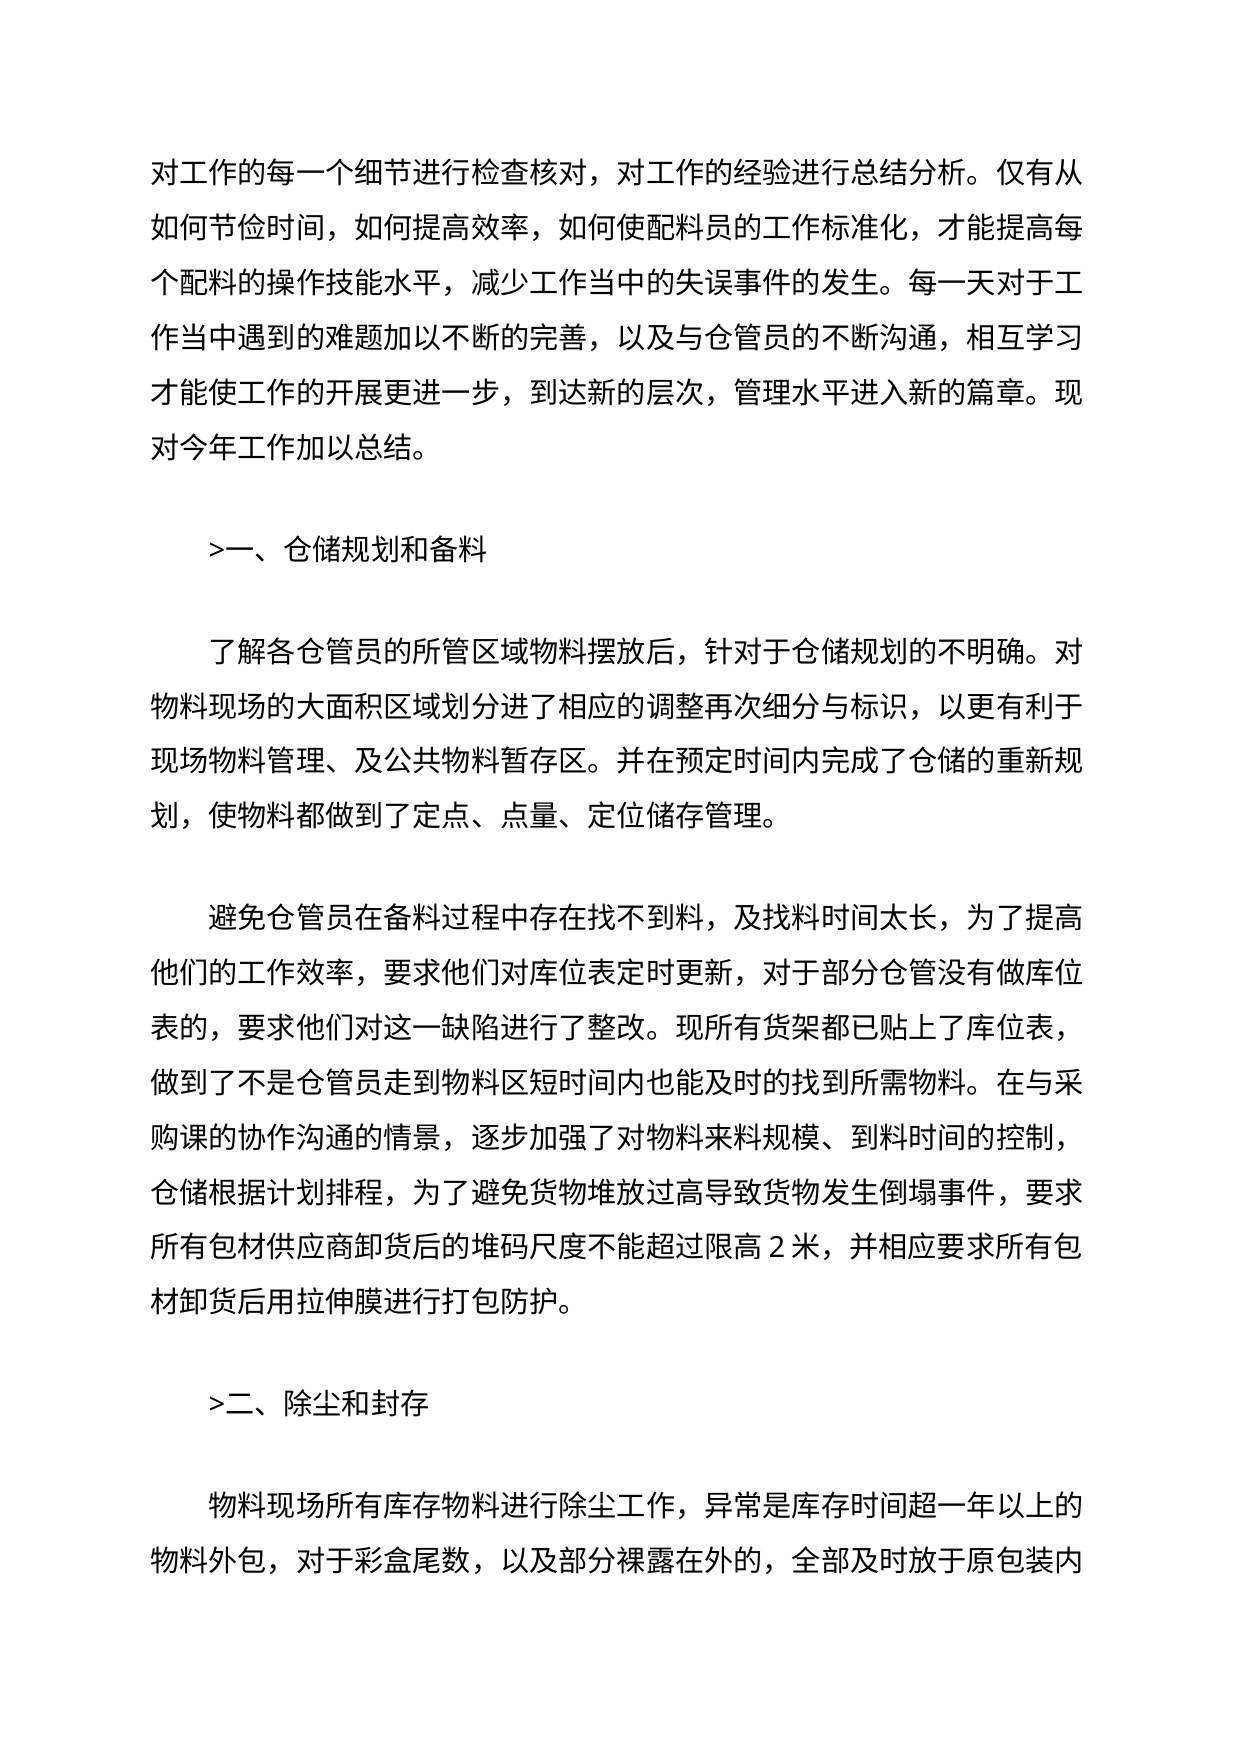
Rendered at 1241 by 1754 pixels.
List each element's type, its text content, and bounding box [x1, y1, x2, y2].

text >一、仓储规划和备料 [150, 526, 1090, 569]
text 了解各仓管员的所管区域物料摆放后，针对于仓储规划的不明确。对物料现场的大面积区域划分进了相应的调整再次细分与标识，以更有利于现场物料管理、及公共物料暂存区。并在预定时间内完成了仓储的重新规划，使物料都做到了定点、点量、定位储存管理。 [150, 628, 1090, 835]
text 避免仓管员在备料过程中存在找不到料，及找料时间太长，为了提高他们的工作效率，要求他们对库位表定时更新，对于部分仓管没有做库位表的，要求他们对这一缺陷进行了整改。现所有货架都已贴上了库位表，做到了不是仓管员走到物料区短时间内也能及时的找到所需物料。在与采购课的协作沟通的情景，逐步加强了对物料来料规模、到料时间的控制，仓储根据计划排程，为了避免货物堆放过高导致货物发生倒塌事件，要求所有包材供应商卸货后的堆码尺度不能超过限高2米，并相应要求所有包材卸货后用拉伸膜进行打包防护。 [150, 895, 1090, 1321]
text >二、除尘和封存 [150, 1381, 1090, 1423]
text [150, 150, 1090, 467]
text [150, 1483, 1090, 1580]
